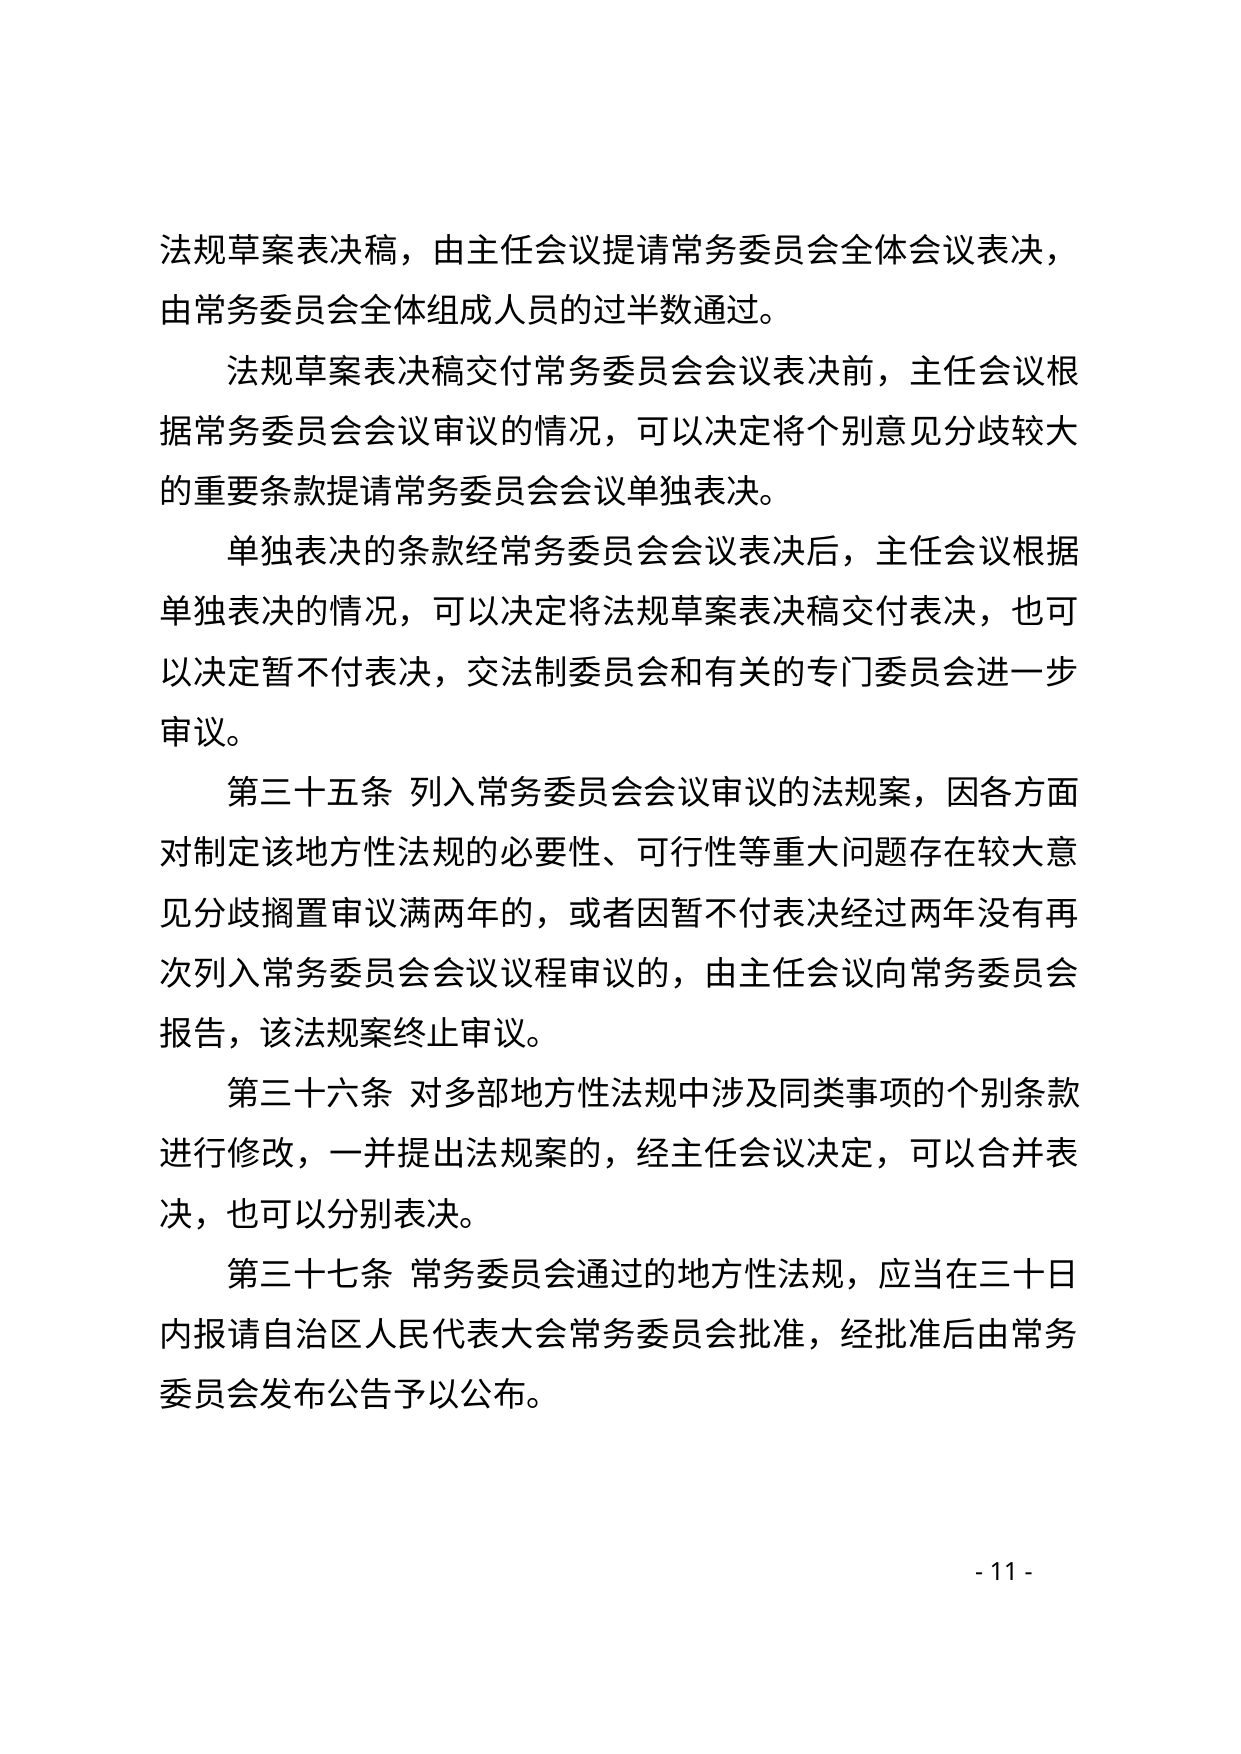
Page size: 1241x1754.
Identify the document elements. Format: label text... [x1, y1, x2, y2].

text 第三十五条 列入常务委员会会议审议的法规案，因各方面对制定该地方性法规的必要性、可行性等重大问题存在较大意见分歧搁置审议满两年的，或者因暂不付表决经过两年没有再次列入常务委员会会议议程审议的，由主任会议向常务委员会报告，该法规案终止审议。 [159, 756, 1081, 1057]
text 第三十六条 对多部地方性法规中涉及同类事项的个别条款进行修改，一并提出法规案的，经主任会议决定，可以合并表决，也可以分别表决。 [159, 1057, 1081, 1238]
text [159, 214, 1081, 335]
text 法规草案表决稿交付常务委员会会议表决前，主任会议根据常务委员会会议审议的情况，可以决定将个别意见分歧较大的重要条款提请常务委员会会议单独表决。 [159, 335, 1081, 516]
text 单独表决的条款经常务委员会会议表决后，主任会议根据单独表决的情况，可以决定将法规草案表决稿交付表决，也可以决定暂不付表决，交法制委员会和有关的专门委员会进一步审议。 [159, 516, 1081, 756]
text 第三十七条 常务委员会通过的地方性法规，应当在三十日内报请自治区人民代表大会常务委员会批准，经批准后由常务委员会发布公告予以公布。 [159, 1238, 1081, 1419]
